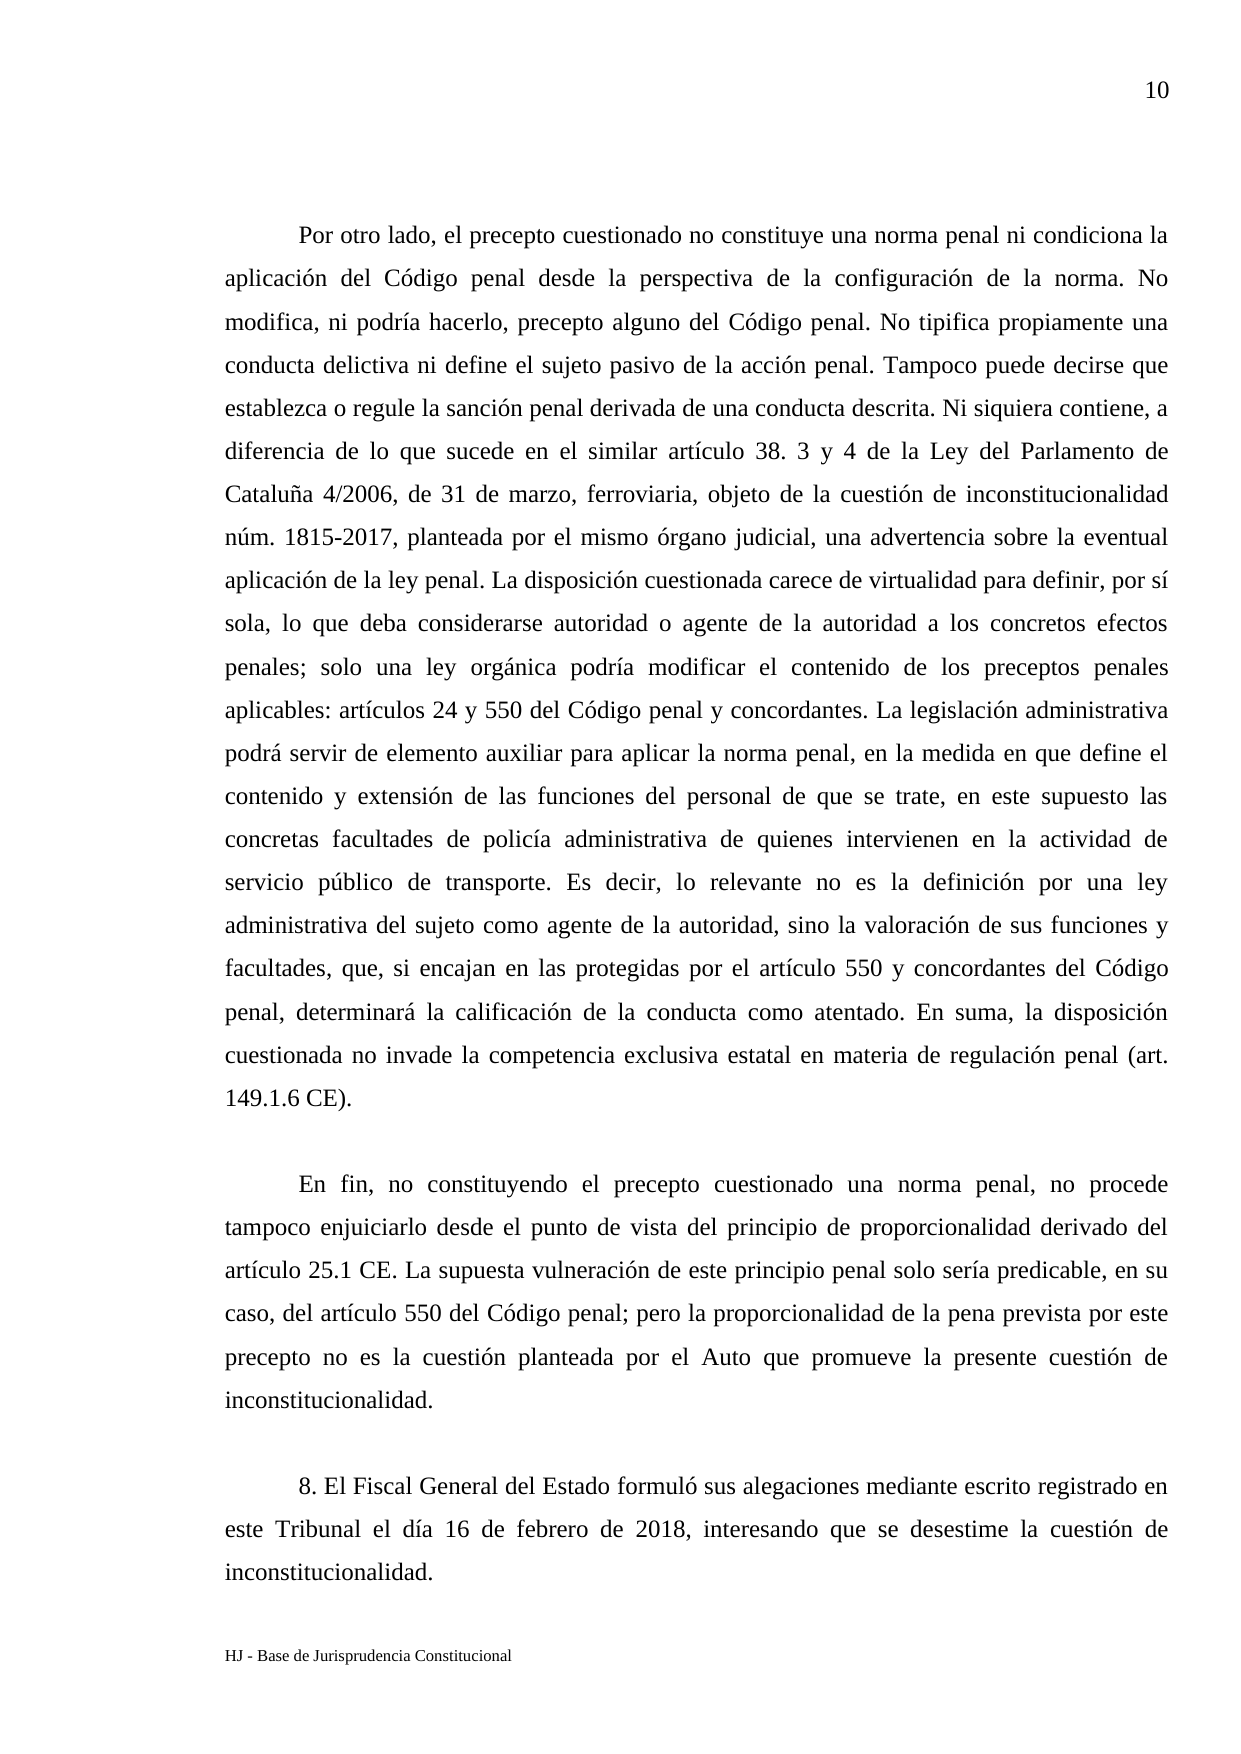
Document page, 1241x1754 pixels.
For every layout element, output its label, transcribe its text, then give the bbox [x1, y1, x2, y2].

text En fin, no constituyendo el precepto cuestionado una norma penal, no procede tampoco enjuiciarlo desde el punto de vista del principio de proporcionalidad derivado del artículo 25.1 CE. La supuesta vulneración de este principio penal solo sería predicable, en su caso, del artículo 550 del Código penal; pero la proporcionalidad de la pena prevista por este precepto no es la cuestión planteada por el Auto que promueve la presente cuestión de inconstitucionalidad. [224, 1169, 1169, 1413]
text Por otro lado, el precepto cuestionado no constituye una norma penal ni condiciona la aplicación del Código penal desde la perspectiva de la configuración de la norma. No modifica, ni podría hacerlo, precepto alguno del Código penal. No tipifica propiamente una conducta delictiva ni define el sujeto pasivo de la acción penal. Tampoco puede decirse que establezca o regule la sanción penal derivada de una conducta descrita. Ni siquiera contiene, a diferencia de lo que sucede en el similar artículo 38. 3 y 4 de la Ley del Parlamento de Cataluña 4/2006, de 31 de marzo, ferroviaria, objeto de la cuestión de inconstitucionalidad núm. 1815-2017, planteada por el mismo órgano judicial, una advertencia sobre la eventual aplicación de la ley penal. La disposición cuestionada carece de virtualidad para definir, por sí sola, lo que deba considerarse autoridad o agente de la autoridad a los concretos efectos penales; solo una ley orgánica podría modificar el contenido de los preceptos penales aplicables: artículos 24 y 550 del Código penal y concordantes. La legislación administrativa podrá servir de elemento auxiliar para aplicar la norma penal, en la medida en que define el contenido y extensión de las funciones del personal de que se trate, en este supuesto las concretas facultades de policía administrativa de quienes intervienen en la actividad de servicio público de transporte. Es decir, lo relevante no es la definición por una ley administrativa del sujeto como agente de la autoridad, sino la valoración de sus funciones y facultades, que, si encajan en las protegidas por el artículo 550 y concordantes del Código penal, determinará la calificación de la conducta como atentado. En suma, la disposición cuestionada no invade la competencia exclusiva estatal en materia de regulación penal (art. 149.1.6 CE). [224, 220, 1169, 1112]
text 8. El Fiscal General del Estado formuló sus alegaciones mediante escrito registrado en este Tribunal el día 16 de febrero de 2018, interesando que se desestime la cuestión de inconstitucionalidad. [224, 1471, 1169, 1586]
